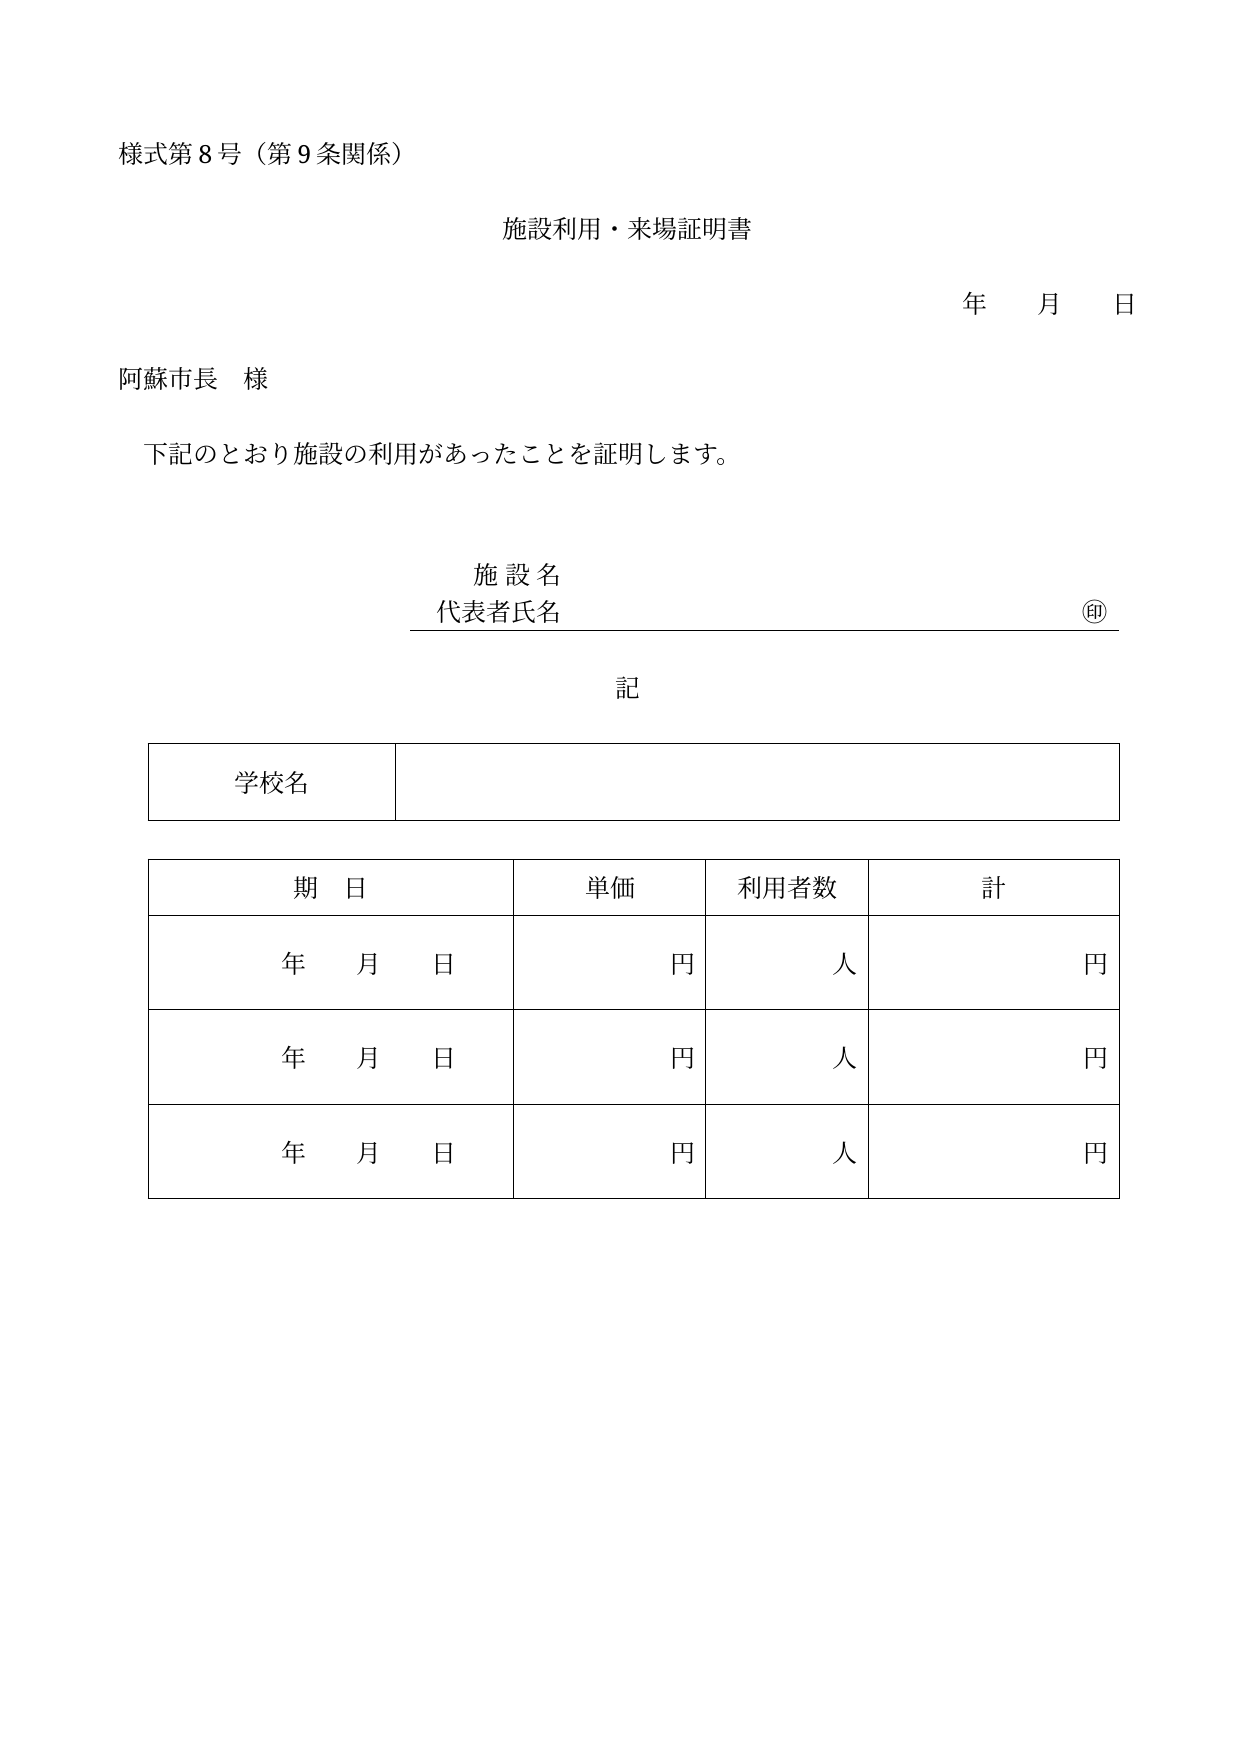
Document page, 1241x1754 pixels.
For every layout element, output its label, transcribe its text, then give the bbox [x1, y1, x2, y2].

table_header 単価 [514, 860, 705, 915]
table_cell 円 [869, 1010, 1119, 1104]
table_cell 円 [514, 1010, 705, 1104]
text 下記のとおり施設の利用があったことを証明します。 [118, 434, 1137, 472]
text 阿蘇市長 様 [118, 359, 1137, 397]
table_cell 円 [514, 916, 705, 1009]
table_header ㊞ [572, 547, 1119, 629]
table_cell 人 [706, 1105, 868, 1198]
table_cell 円 [869, 1105, 1119, 1198]
text 年 月 日 [118, 284, 1137, 322]
table_cell 人 [706, 1010, 868, 1104]
table_cell 年 月 日 [149, 1010, 513, 1104]
table_cell 円 [514, 1105, 705, 1198]
table_header [396, 744, 1119, 820]
table_header 利用者数 [706, 860, 868, 915]
table_cell 円 [869, 916, 1119, 1009]
table_header 計 [869, 860, 1119, 915]
table_cell 年 月 日 [149, 1105, 513, 1198]
table_cell 人 [706, 916, 868, 1009]
text 様式第8号（第9条関係） [118, 134, 1137, 172]
text 施設利用・来場証明書 [118, 209, 1137, 247]
table_header 学校名 [149, 744, 395, 820]
table_header 施設名 代表者氏名 [410, 547, 572, 629]
text 記 [118, 668, 1137, 706]
table_header 期 日 [149, 860, 513, 915]
table_cell 年 月 日 [149, 916, 513, 1009]
